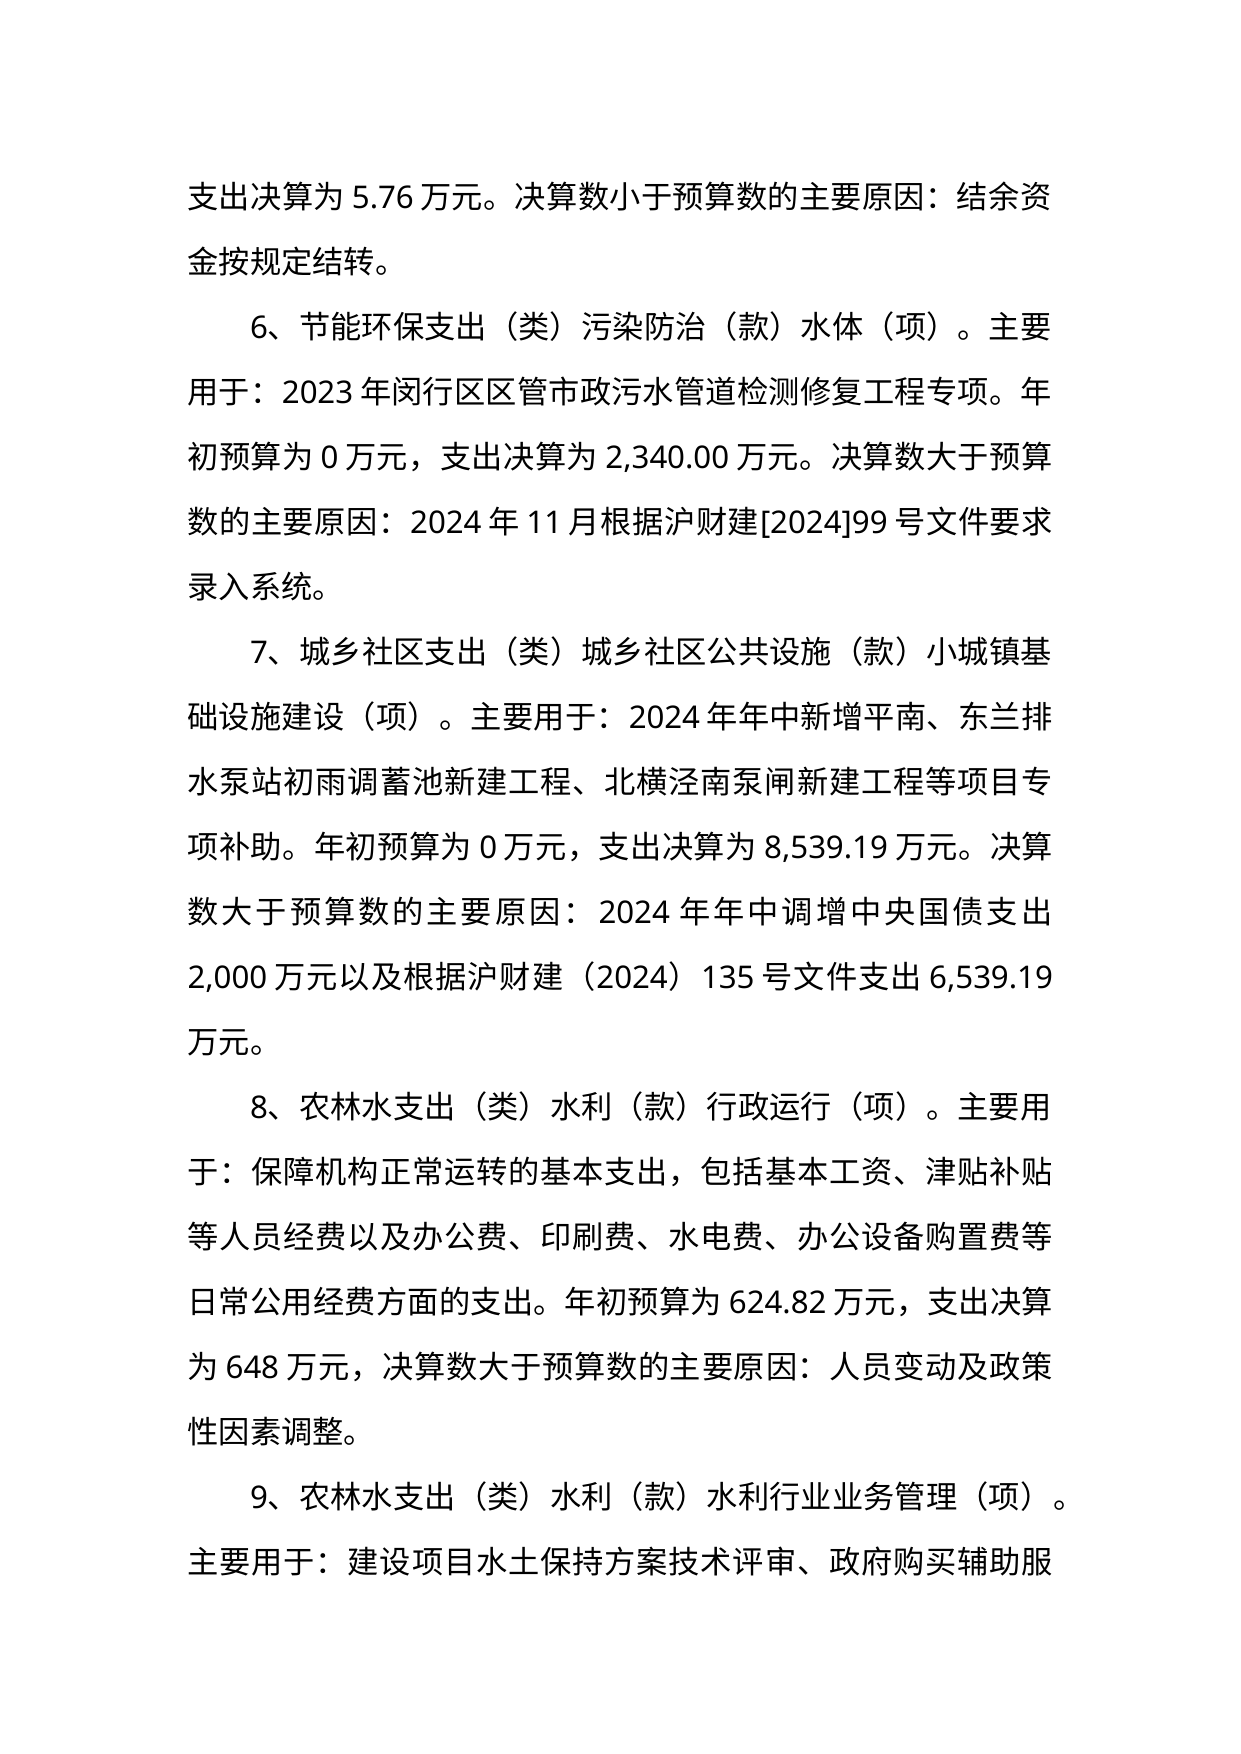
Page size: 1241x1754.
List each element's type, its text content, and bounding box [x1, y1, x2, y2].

text 7、城乡社区支出（类）城乡社区公共设施（款）小城镇基础设施建设（项）。主要用于：2024年年中新增平南、东兰排水泵站初雨调蓄池新建工程、北横泾南泵闸新建工程等项目专项补助。年初预算为0万元，支出决算为8,539.19万元。决算数大于预算数的主要原因：2024年年中调增中央国债支出2,000万元以及根据沪财建（2024）135号文件支出6,539.19万元。 [187, 617, 1053, 1072]
text 8、农林水支出（类）水利（款）行政运行（项）。主要用于：保障机构正常运转的基本支出，包括基本工资、津贴补贴等人员经费以及办公费、印刷费、水电费、办公设备购置费等日常公用经费方面的支出。年初预算为624.82万元，支出决算为648万元，决算数大于预算数的主要原因：人员变动及政策性因素调整。 [187, 1072, 1053, 1462]
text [187, 1462, 1053, 1592]
text 6、节能环保支出（类）污染防治（款）水体（项）。主要用于：2023年闵行区区管市政污水管道检测修复工程专项。年初预算为0万元，支出决算为2,340.00万元。决算数大于预算数的主要原因：2024年11月根据沪财建[2024]99号文件要求录入系统。 [187, 292, 1053, 617]
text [187, 162, 1053, 292]
